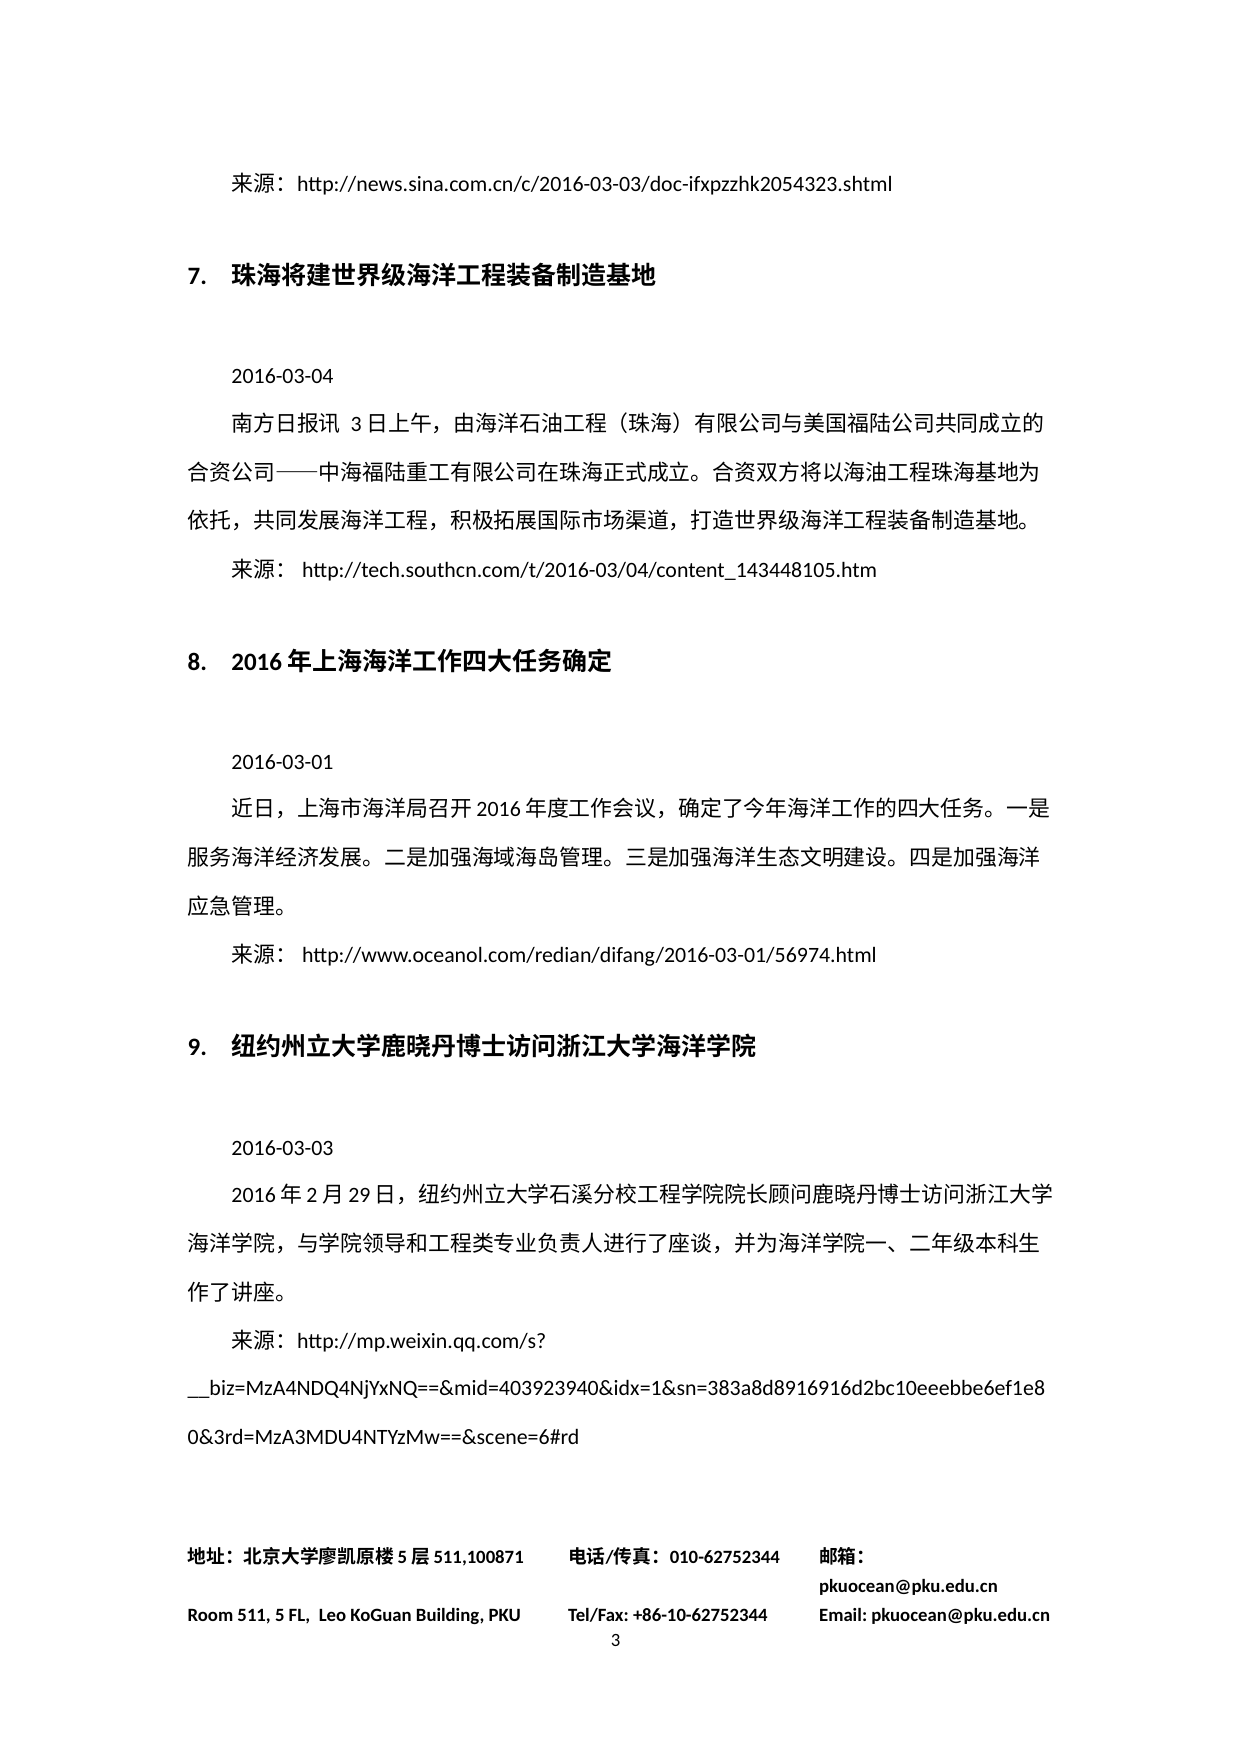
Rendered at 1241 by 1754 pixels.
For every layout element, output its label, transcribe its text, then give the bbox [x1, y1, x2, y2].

text 2016-03-04 [187, 359, 1053, 392]
text 近日，上海市海洋局召开2016年度工作会议，确定了今年海洋工作的四大任务。一是服务海洋经济发展。二是加强海域海岛管理。三是加强海洋生态文明建设。四是加强海洋应急管理。 [187, 791, 1053, 921]
text 2016-03-03 [187, 1131, 1053, 1163]
text 来源： http://www.oceanol.com/redian/difang/2016-03-01/56974.html [187, 937, 1053, 969]
text 南方日报讯 3日上午，由海洋石油工程（珠海）有限公司与美国福陆公司共同成立的合资公司——中海福陆重工有限公司在珠海正式成立。合资双方将以海油工程珠海基地为依托，共同发展海洋工程，积极拓展国际市场渠道，打造世界级海洋工程装备制造基地。 [187, 405, 1053, 535]
text 来源：http://news.sina.com.cn/c/2016-03-03/doc-ifxpzzhk2054323.shtml [187, 166, 1053, 198]
subtitle 珠海将建世界级海洋工程装备制造基地 [187, 241, 1053, 306]
text 2016年2月29日，纽约州立大学石溪分校工程学院院长顾问鹿晓丹博士访问浙江大学海洋学院，与学院领导和工程类专业负责人进行了座谈，并为海洋学院一、二年级本科生作了讲座。 [187, 1177, 1053, 1307]
text 来源： http://tech.southcn.com/t/2016-03/04/content_143448105.htm [187, 551, 1053, 584]
subtitle 2016年上海海洋工作四大任务确定 [187, 627, 1053, 692]
subtitle 纽约州立大学鹿晓丹博士访问浙江大学海洋学院 [187, 1012, 1053, 1077]
text 来源：http://mp.weixin.qq.com/s?__biz=MzA4NDQ4NjYxNQ==&mid=403923940&idx=1&sn=383a8d8916916d2bc10eeebbe6ef1e80&3rd=MzA3MDU4NTYzMw==&scene=6#rd [187, 1322, 1053, 1452]
text 2016-03-01 [187, 745, 1053, 778]
